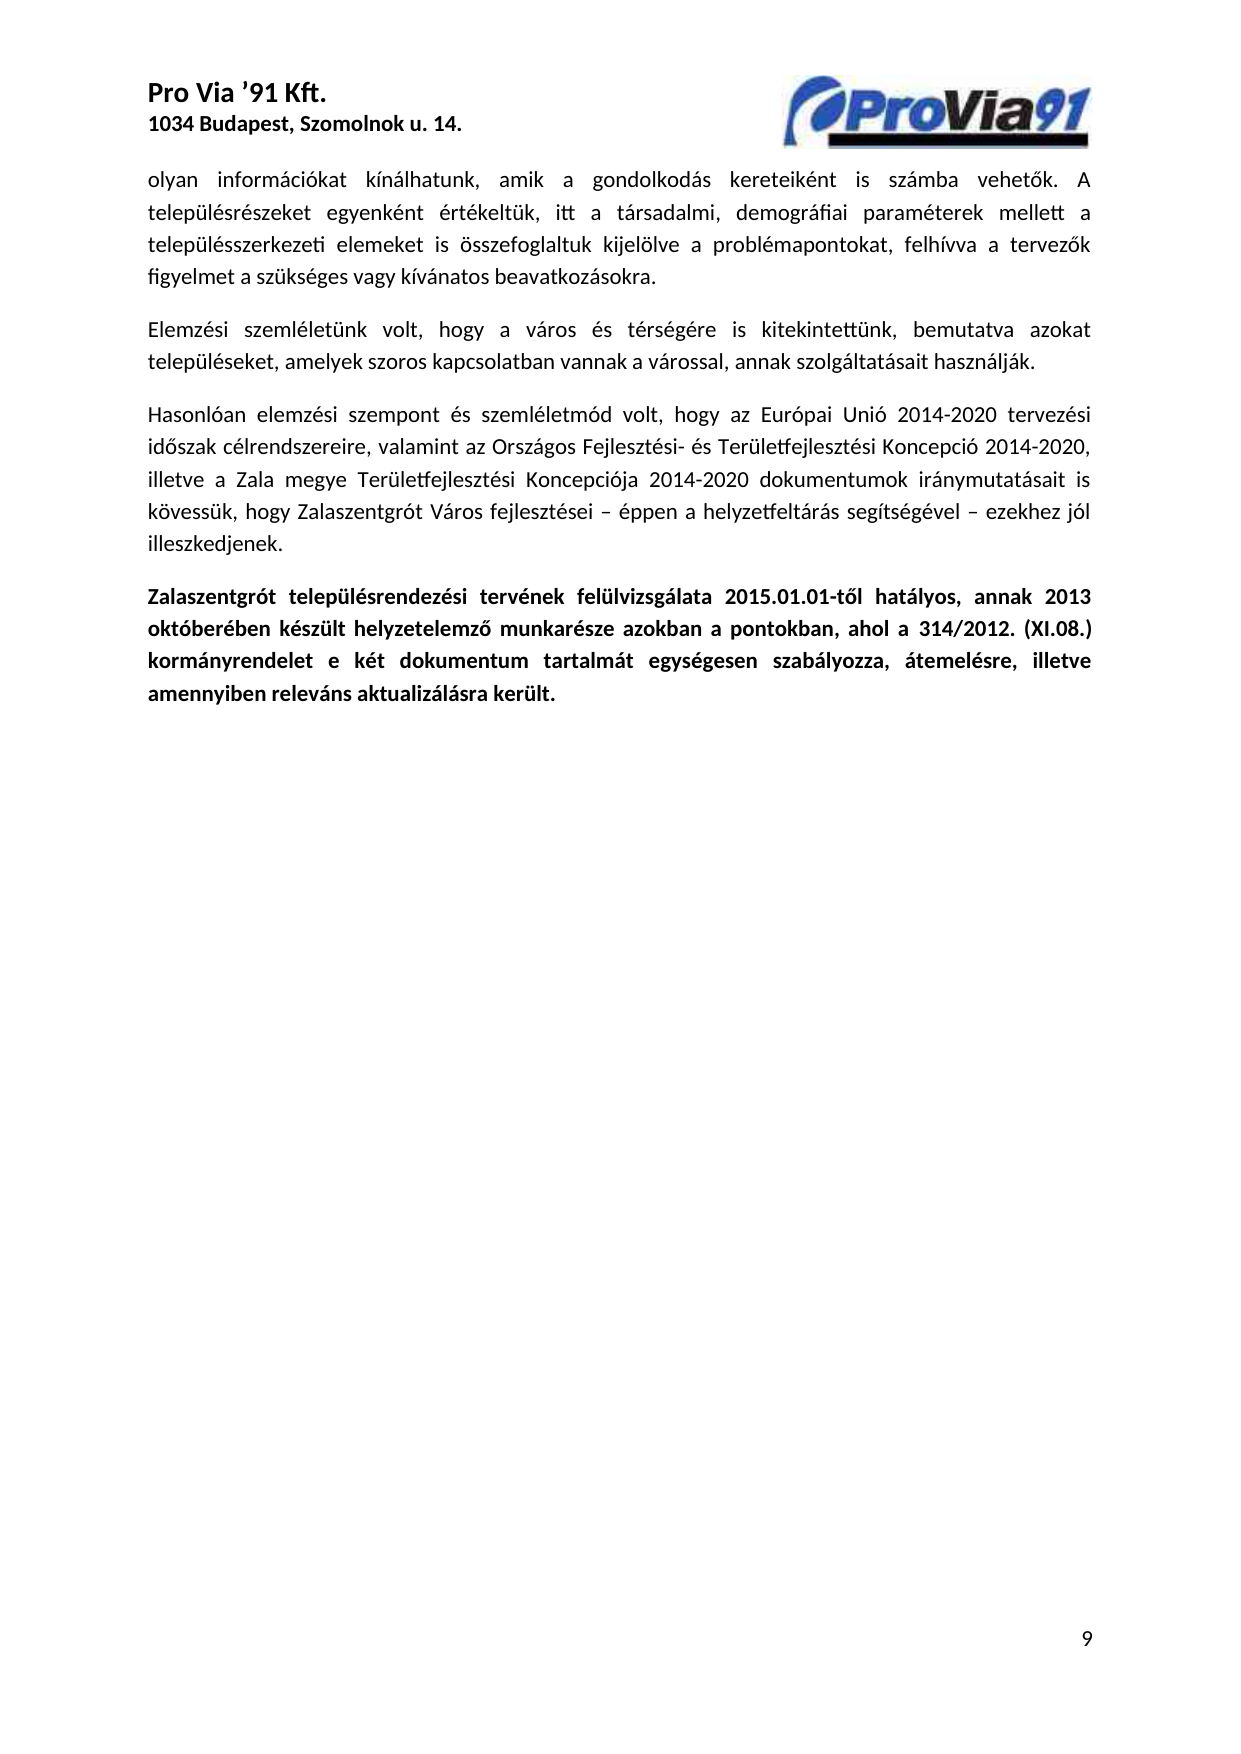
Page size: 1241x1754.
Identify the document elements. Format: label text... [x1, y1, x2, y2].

text Hasonlóan elemzési szempont és szemléletmód volt, hogy az Európai Unió 2014-2020 tervezési időszak célrendszereire, valamint az Országos Fejlesztési- és Területfejlesztési Koncepció 2014-2020, illetve a Zala megye Területfejlesztési Koncepciója 2014-2020 dokumentumok iránymutatásait is kövessük, hogy Zalaszentgrót Város fejlesztései – éppen a helyzetfeltárás segítségével – ezekhez jól illeszkedjenek. [148, 400, 1092, 557]
picture [781, 75, 1093, 149]
text Elemzési szemléletünk volt, hogy a város és térségére is kitekintettünk, bemutatva azokat településeket, amelyek szoros kapcsolatban vannak a várossal, annak szolgáltatásait használják. [148, 315, 1092, 375]
text Zalaszentgrót településrendezési tervének felülvizsgálata 2015.01.01-től hatályos, annak 2013 októberében készült helyzetelemző munkarésze azokban a pontokban, ahol a 314/2012. (XI.08.) kormányrendelet e két dokumentum tartalmát egységesen szabályozza, átemelésre, illetve amennyiben releváns aktualizálásra került. [148, 582, 1092, 707]
